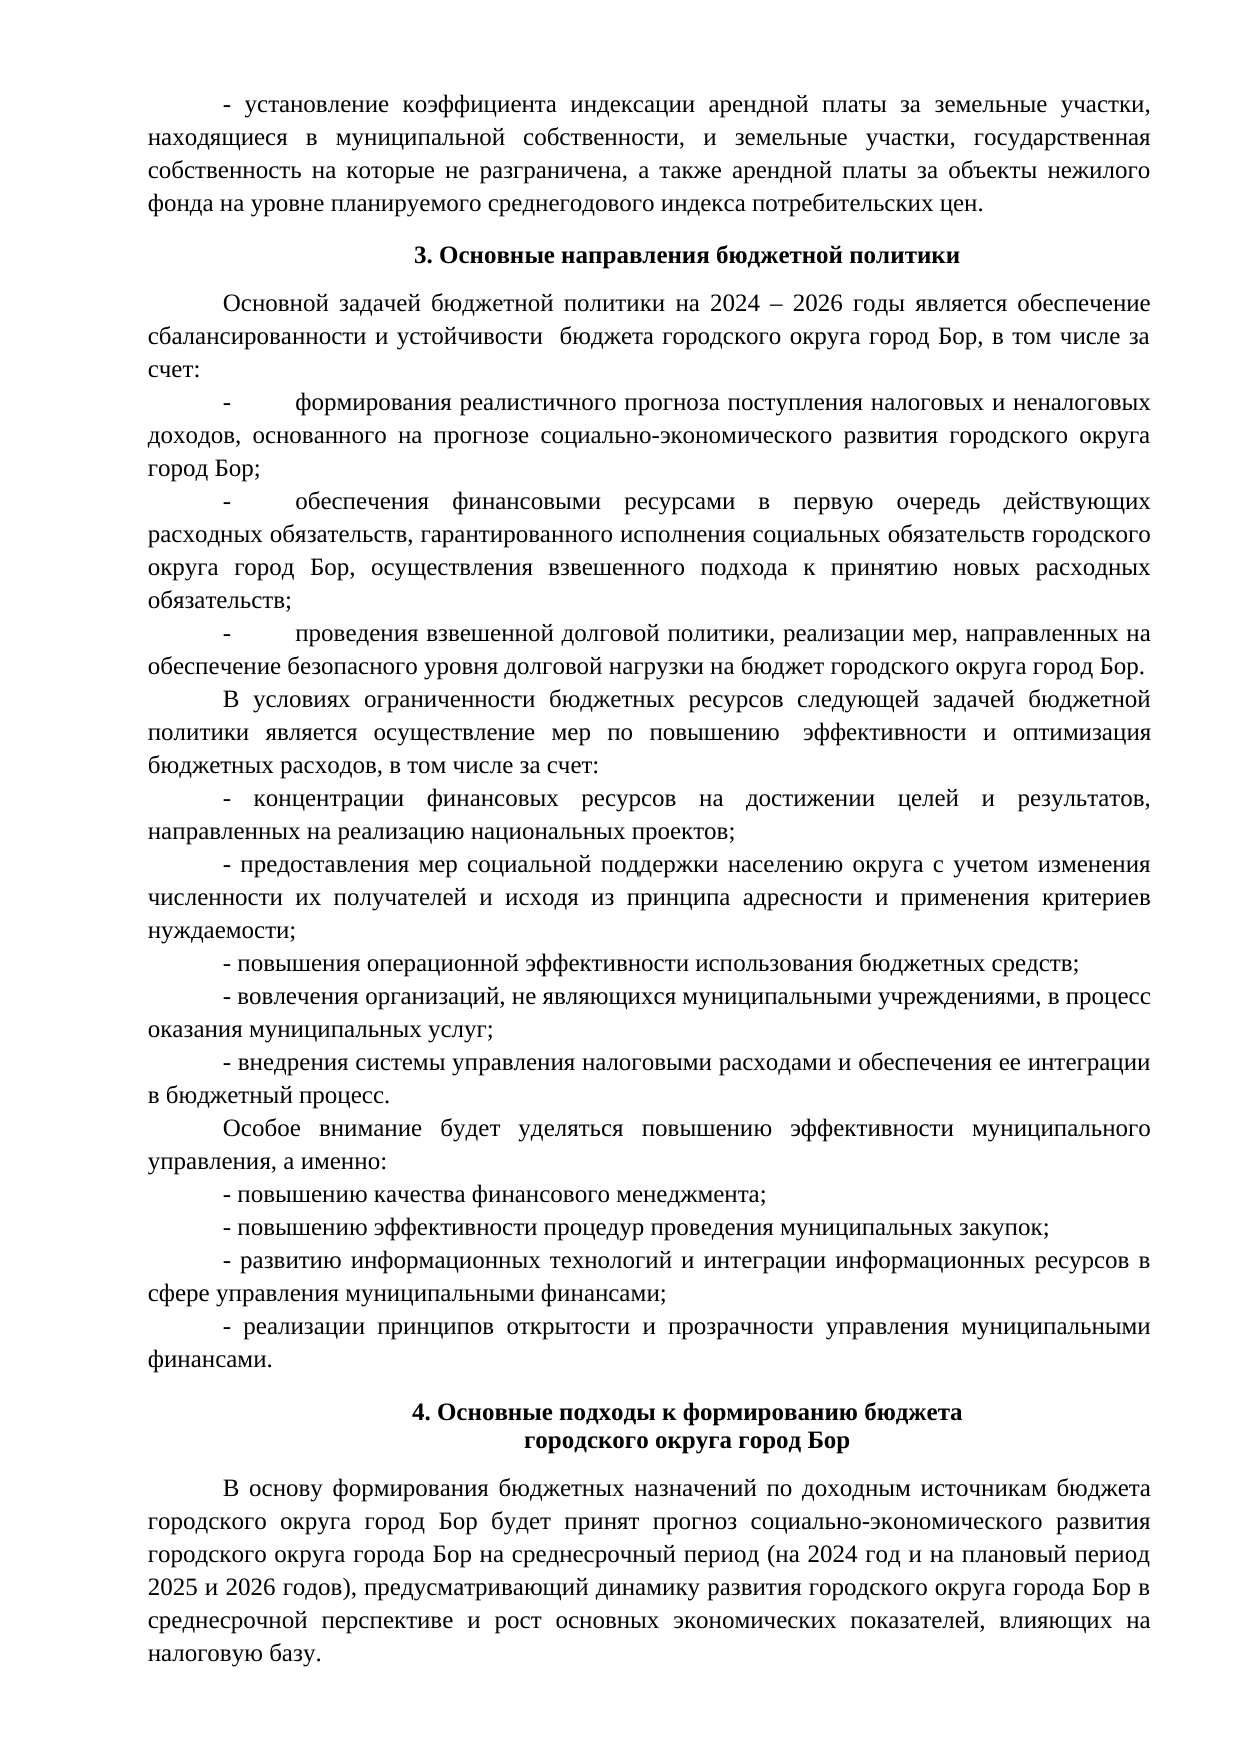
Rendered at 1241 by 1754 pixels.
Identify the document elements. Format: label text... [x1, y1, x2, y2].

text - вовлечения организаций, не являющихся муниципальными учреждениями, в процесс оказания муниципальных услуг; [148, 981, 1152, 1043]
text В основу формирования бюджетных назначений по доходным источникам бюджета городского округа город Бор будет принят прогноз социально-экономического развития городского округа города Бор на среднесрочный период (на 2024 год и на плановый период 2025 и 2026 годов), предусматривающий динамику развития городского округа города Бор в среднесрочной перспективе и рост основных экономических показателей, влияющих на налоговую базу. [148, 1473, 1152, 1667]
text 3. Основные направления бюджетной политики [148, 240, 1152, 269]
text - проведения взвешенной долговой политики, реализации мер, направленных на обеспечение безопасного уровня долговой нагрузки на бюджет городского округа город Бор. [148, 618, 1152, 680]
text - формирования реалистичного прогноза поступления налоговых и неналоговых доходов, основанного на прогнозе социально-экономического развития городского округа город Бор; [148, 387, 1152, 482]
text - повышения операционной эффективности использования бюджетных средств; [148, 948, 1152, 977]
text - повышению эффективности процедур проведения муниципальных закупок; [148, 1212, 1152, 1241]
text - развитию информационных технологий и интеграции информационных ресурсов в сфере управления муниципальными финансами; [148, 1245, 1152, 1307]
text Основной задачей бюджетной политики на 2024 – 2026 годы является обеспечение сбалансированности и устойчивости бюджета городского округа город Бор, в том числе за счет: [148, 288, 1152, 383]
text Особое внимание будет уделяться повышению эффективности муниципального управления, а именно: [148, 1113, 1152, 1175]
text 4. Основные подходы к формированию бюджета [148, 1397, 1152, 1425]
text - предоставления мер социальной поддержки населению округа с учетом изменения численности их получателей и исходя из принципа адресности и применения критериев нуждаемости; [148, 849, 1152, 944]
text - реализации принципов открытости и прозрачности управления муниципальными финансами. [148, 1311, 1152, 1373]
text - внедрения системы управления налоговыми расходами и обеспечения ее интеграции в бюджетный процесс. [148, 1047, 1152, 1109]
text - обеспечения финансовыми ресурсами в первую очередь действующих расходных обязательств, гарантированного исполнения социальных обязательств городского округа город Бор, осуществления взвешенного подхода к принятию новых расходных обязательств; [148, 486, 1152, 614]
text - повышению качества финансового менеджмента; [148, 1179, 1152, 1208]
text - установление коэффициента индексации арендной платы за земельные участки, находящиеся в муниципальной собственности, и земельные участки, государственная собственность на которые не разграничена, а также арендной платы за объекты нежилого фонда на уровне планируемого среднегодового индекса потребительских цен. [148, 89, 1152, 216]
text городского округа город Бор [148, 1425, 1152, 1454]
text - концентрации финансовых ресурсов на достижении целей и результатов, направленных на реализацию национальных проектов; [148, 783, 1152, 845]
text В условиях ограниченности бюджетных ресурсов следующей задачей бюджетной политики является осуществление мер по повышению эффективности и оптимизация бюджетных расходов, в том числе за счет: [148, 684, 1152, 779]
